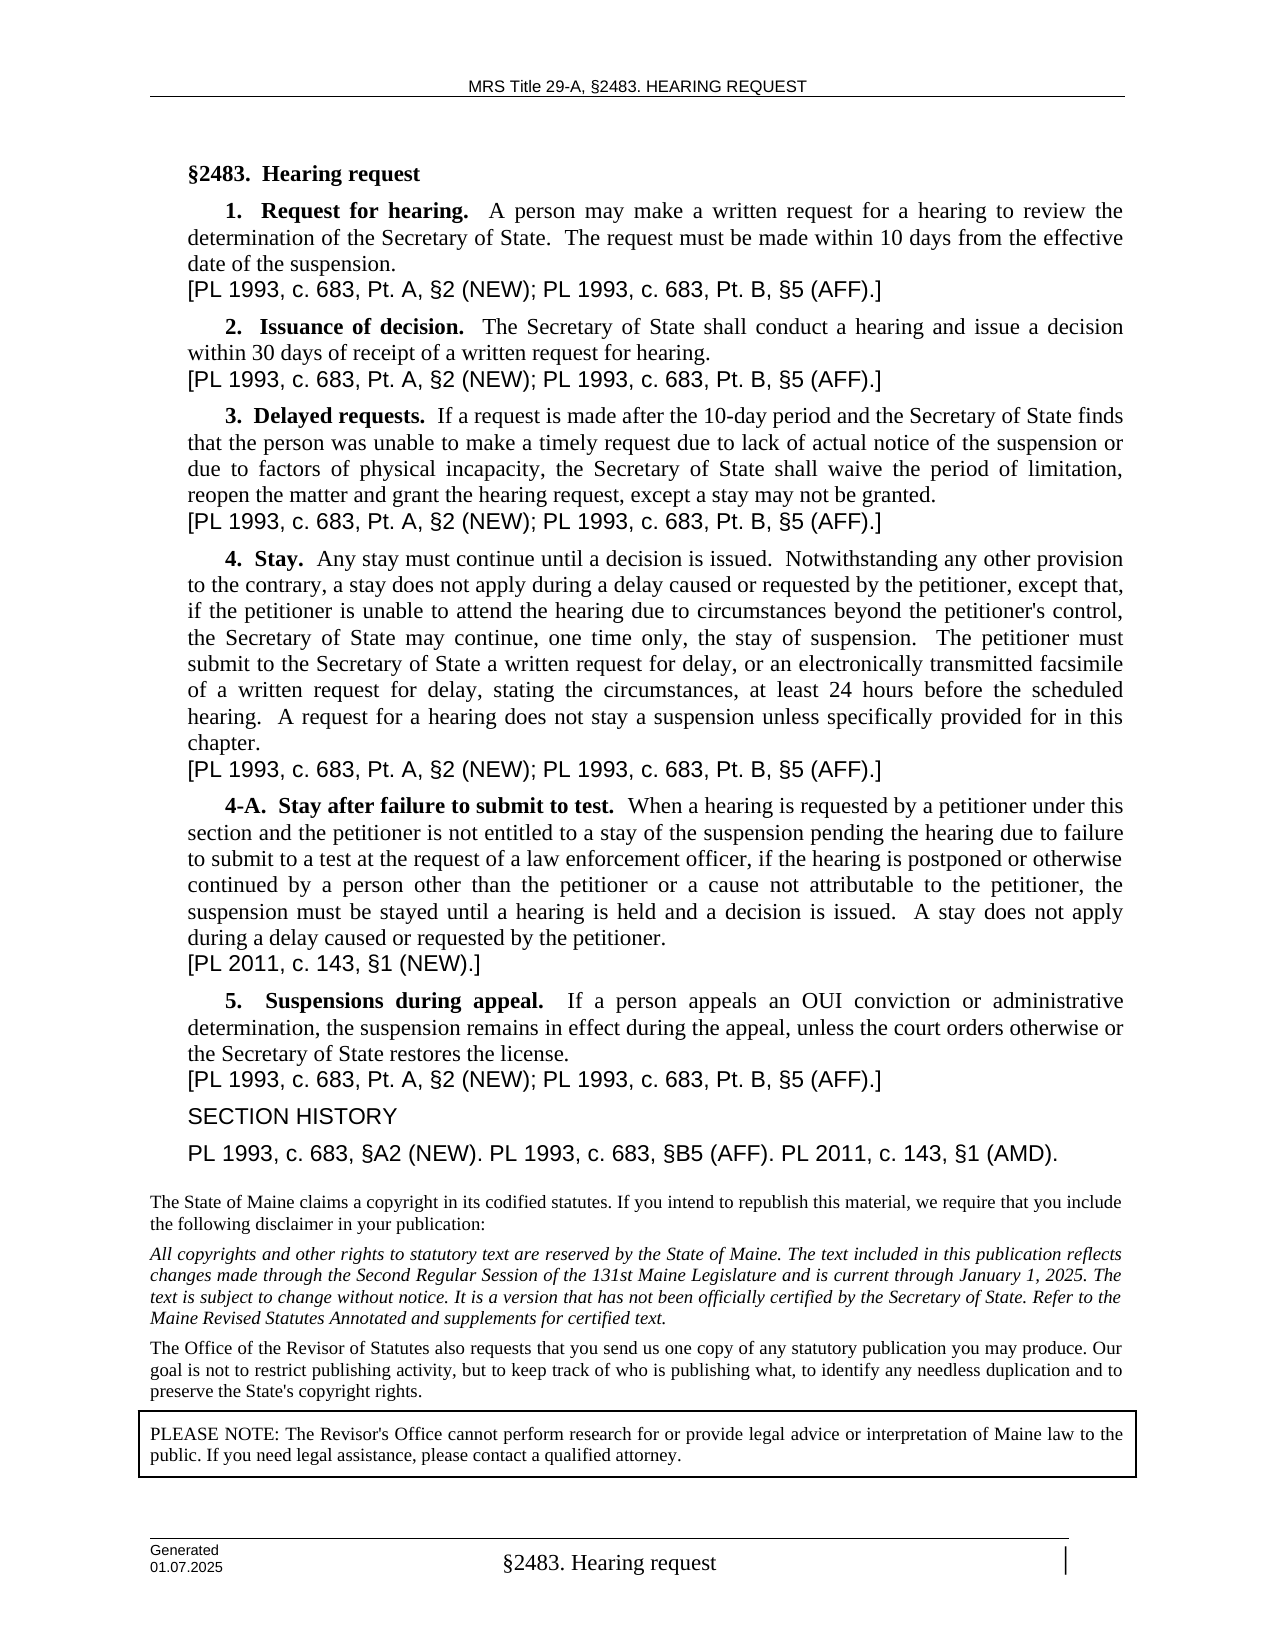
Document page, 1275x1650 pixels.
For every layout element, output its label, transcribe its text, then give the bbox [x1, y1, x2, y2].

text SECTION HISTORY [187, 1103, 1125, 1129]
text §2483. Hearing request [187, 160, 1125, 187]
text 5. Suspensions during appeal. If a person appeals an OUI conviction or administrative determination, the suspension remains in effect during the appeal, unless the court orders otherwise or the Secretary of State restores the license. [187, 987, 1125, 1066]
text 4. Stay. Any stay must continue until a decision is issued. Notwithstanding any other provision to the contrary, a stay does not apply during a delay caused or requested by the petitioner, except that, if the petitioner is unable to attend the hearing due to circumstances beyond the petitioner's control, the Secretary of State may continue, one time only, the stay of suspension. The petitioner must submit to the Secretary of State a written request for delay, or an electronically transmitted facsimile of a written request for delay, stating the circumstances, at least 24 hours before the scheduled hearing. A request for a hearing does not stay a suspension unless specifically provided for in this chapter. [187, 545, 1125, 756]
text [PL 1993, c. 683, Pt. A, §2 (NEW); PL 1993, c. 683, Pt. B, §5 (AFF).] [187, 1066, 1125, 1093]
text [PL 1993, c. 683, Pt. A, §2 (NEW); PL 1993, c. 683, Pt. B, §5 (AFF).] [187, 276, 1125, 303]
text [PL 1993, c. 683, Pt. A, §2 (NEW); PL 1993, c. 683, Pt. B, §5 (AFF).] [187, 366, 1125, 392]
text 4-A. Stay after failure to submit to test. When a hearing is requested by a petitioner under this section and the petitioner is not entitled to a stay of the suspension pending the hearing due to failure to submit to a test at the request of a law enforcement officer, if the hearing is postponed or otherwise continued by a person other than the petitioner or a cause not attributable to the petitioner, the suspension must be stayed until a hearing is held and a decision is issued. A stay does not apply during a delay caused or requested by the petitioner. [187, 792, 1125, 950]
text The Office of the Revisor of Statutes also requests that you send us one copy of any statutory publication you may produce. Our goal is not to restrict publishing activity, but to keep track of who is publishing what, to identify any needless duplication and to preserve the State's copyright rights. [150, 1337, 1125, 1402]
text The State of Maine claims a copyright in its codified statutes. If you intend to republish this material, we require that you include the following disclaimer in your publication: [150, 1191, 1125, 1234]
text PL 1993, c. 683, §A2 (NEW). PL 1993, c. 683, §B5 (AFF). PL 2011, c. 143, §1 (AMD). [187, 1140, 1125, 1166]
text [PL 2011, c. 143, §1 (NEW).] [187, 950, 1125, 977]
text PLEASE NOTE: The Revisor's Office cannot perform research for or provide legal advice or interpretation of Maine law to the public. If you need legal assistance, please contact a qualified attorney. [140, 1412, 1135, 1476]
text [PL 1993, c. 683, Pt. A, §2 (NEW); PL 1993, c. 683, Pt. B, §5 (AFF).] [187, 756, 1125, 782]
text All copyrights and other rights to statutory text are reserved by the State of Maine. The text included in this publication reflects changes made through the Second Regular Session of the 131st Maine Legislature and is current through January 1, 2025 . The text is subject to change without notice. It is a version that has not been officially certified by the Secretary of State. Refer to the Maine Revised Statutes Annotated and supplements for certified text. [150, 1243, 1125, 1329]
text 1. Request for hearing. A person may make a written request for a hearing to review the determination of the Secretary of State. The request must be made within 10 days from the effective date of the suspension. [187, 197, 1125, 276]
text [PL 1993, c. 683, Pt. A, §2 (NEW); PL 1993, c. 683, Pt. B, §5 (AFF).] [187, 508, 1125, 534]
text 3. Delayed requests. If a request is made after the 10-day period and the Secretary of State finds that the person was unable to make a timely request due to lack of actual notice of the suspension or due to factors of physical incapacity, the Secretary of State shall waive the period of limitation, reopen the matter and grant the hearing request, except a stay may not be granted. [187, 402, 1125, 508]
text 2. Issuance of decision. The Secretary of State shall conduct a hearing and issue a decision within 30 days of receipt of a written request for hearing. [187, 313, 1125, 366]
